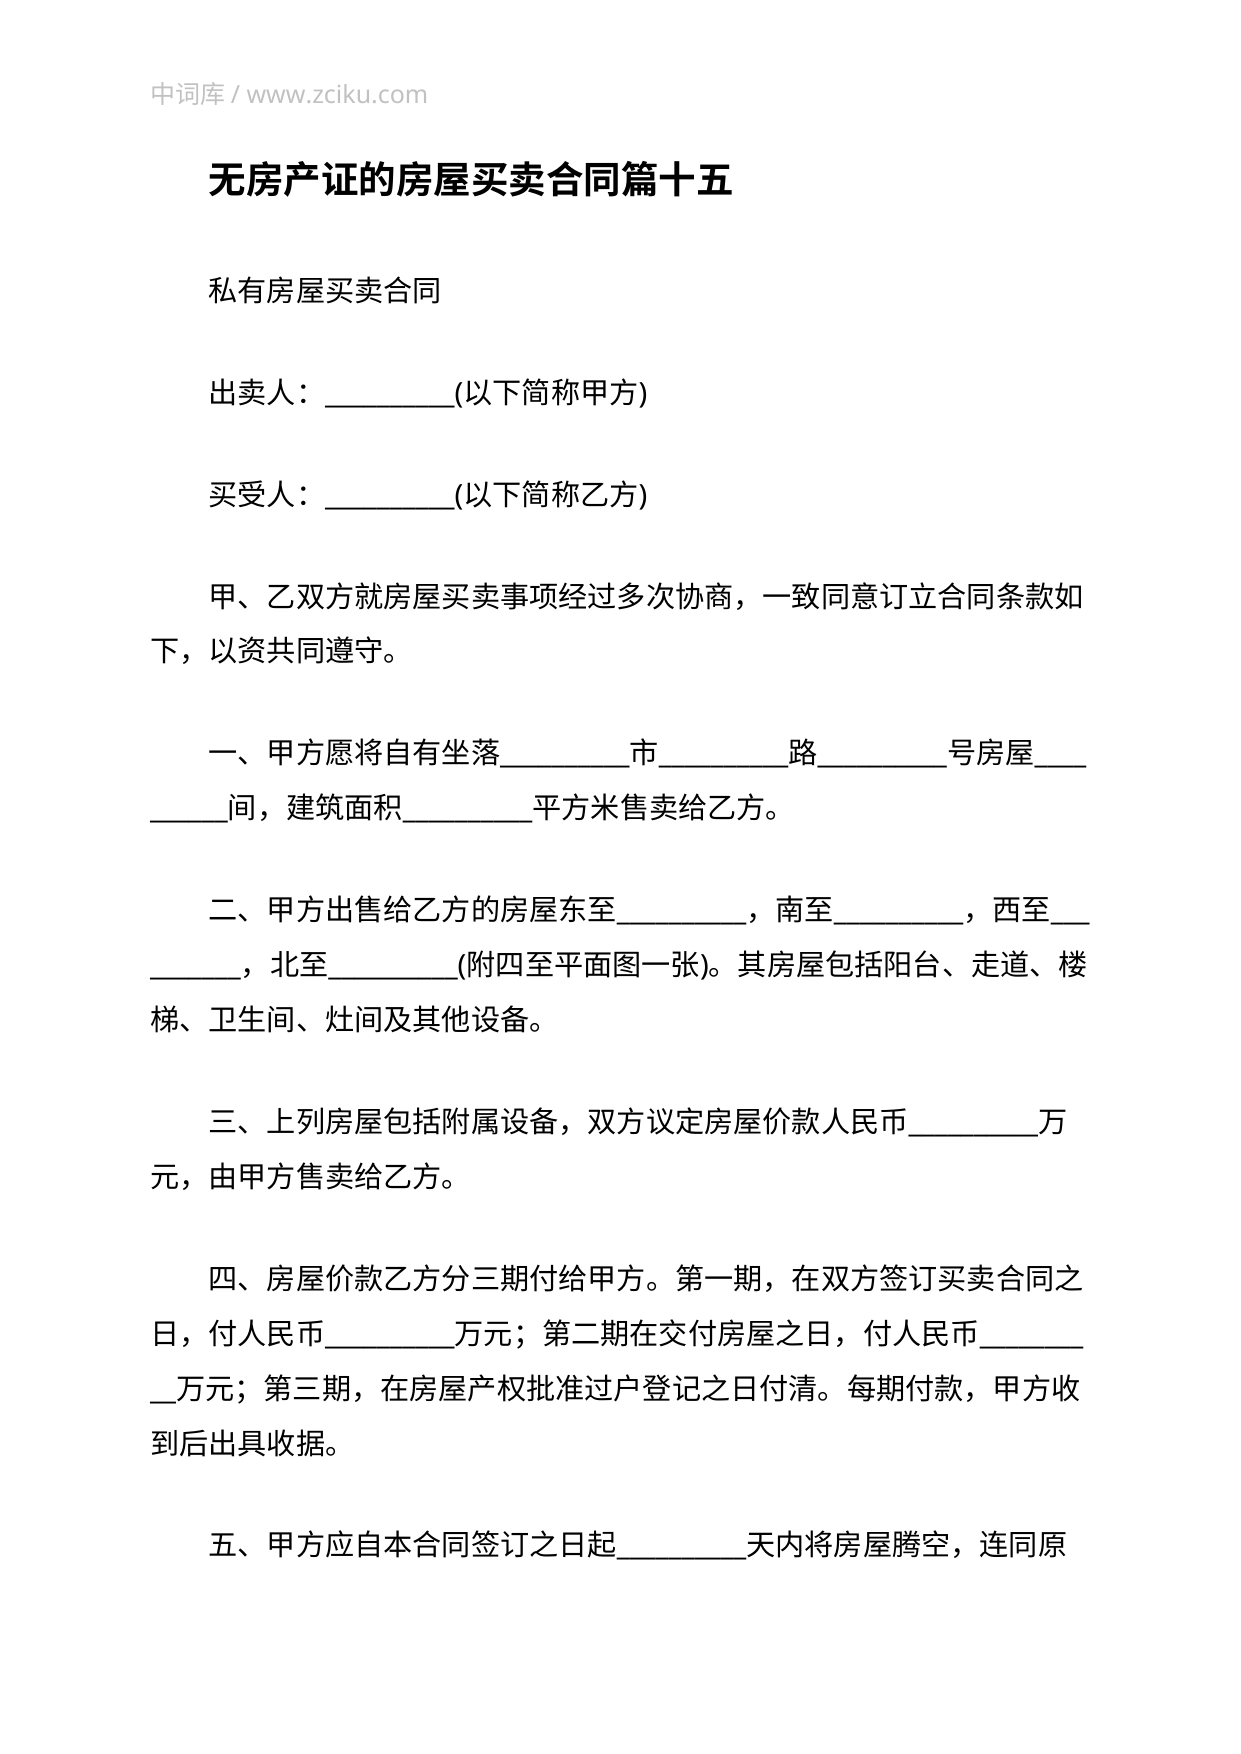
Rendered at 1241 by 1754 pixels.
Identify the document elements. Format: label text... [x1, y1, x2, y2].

text 甲、乙双方就房屋买卖事项经过多次协商，一致同意订立合同条款如下，以资共同遵守。 [150, 573, 1090, 670]
text 四、房屋价款乙方分三期付给甲方。第一期，在双方签订买卖合同之日，付人民币__________万元；第二期在交付房屋之日，付人民币__________万元；第三期，在房屋产权批准过户登记之日付清。每期付款，甲方收到后出具收据。 [150, 1255, 1090, 1462]
text 买受人：__________(以下简称乙方) [150, 471, 1090, 513]
text 无房产证的房屋买卖合同篇十五 [150, 150, 1090, 204]
text 出卖人：__________(以下简称甲方) [150, 369, 1090, 412]
text 一、甲方愿将自有坐落__________市__________路__________号房屋__________间，建筑面积__________平方米售卖给乙方。 [150, 730, 1090, 827]
text 二、甲方出售给乙方的房屋东至__________，南至__________，西至__________，北至__________(附四至平面图一张)。其房屋包括阳台、走道、楼梯、卫生间、灶间及其他设备。 [150, 887, 1090, 1039]
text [150, 1522, 1090, 1564]
text 私有房屋买卖合同 [150, 267, 1090, 310]
text 三、上列房屋包括附属设备，双方议定房屋价款人民币__________万元，由甲方售卖给乙方。 [150, 1098, 1090, 1196]
